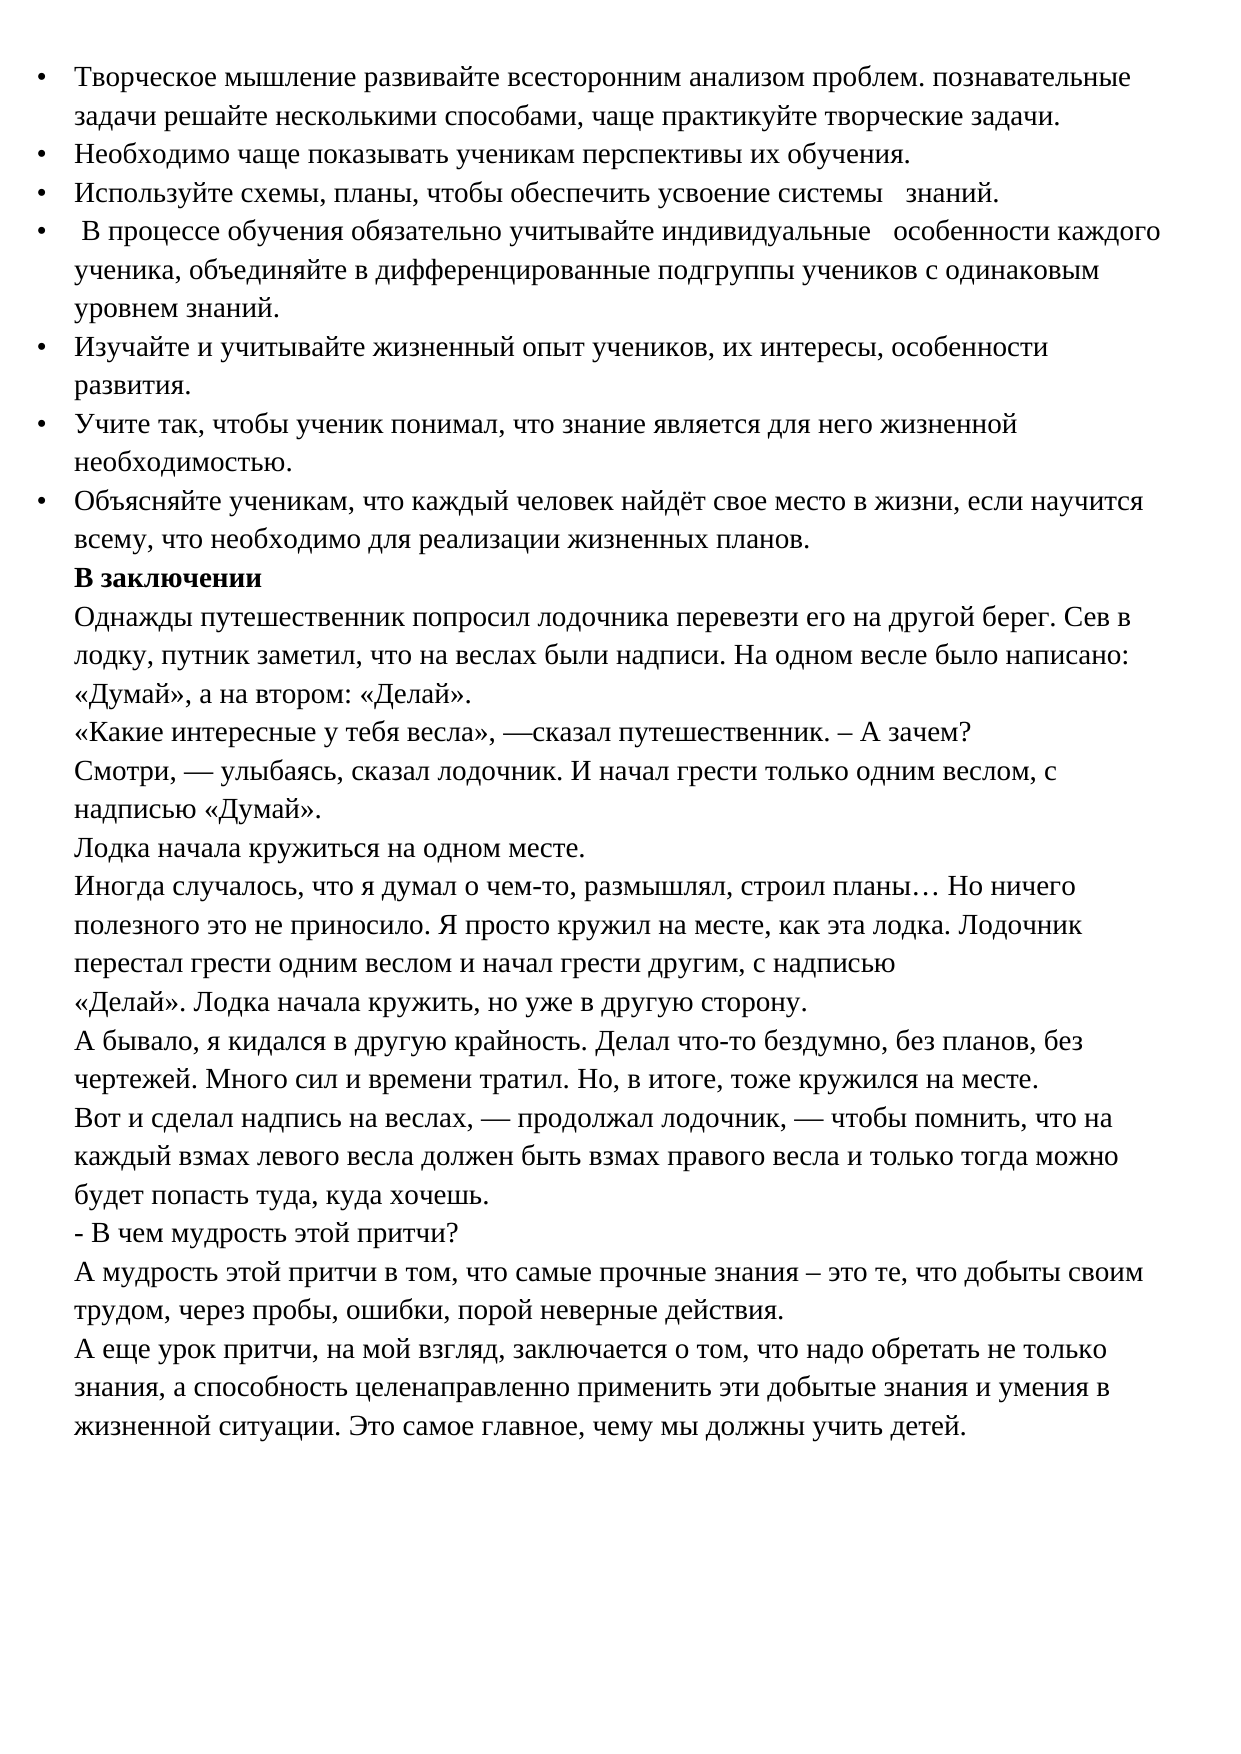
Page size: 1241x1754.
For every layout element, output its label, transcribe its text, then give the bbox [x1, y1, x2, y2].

text «Делай». Лодка начала кружить, но уже в другую сторону. [74, 984, 1181, 1018]
text Однажды путешественник попросил лодочника перевезти его на другой берег. Сев в лодку, путник заметил, что на веслах были надписи. На одном весле было написано: «Думай», а на втором: «Делай». [74, 599, 1181, 709]
text Смотри, — улыбаясь, сказал лодочник. И начал грести только одним веслом, с надписью «Думай». [74, 753, 1181, 825]
text В заключении [74, 560, 1181, 594]
text А еще урок притчи, на мой взгляд, заключается о том, что надо обретать не только знания, а способность целенаправленно применить эти добытые знания и умения в жизненной ситуации. Это самое главное, чему мы должны учить детей. [74, 1331, 1181, 1442]
text Вот и сделал надпись на веслах, — продолжал лодочник, — чтобы помнить, что на каждый взмах левого весла должен быть взмах правого весла и только тогда можно будет попасть туда, куда хочешь. [74, 1100, 1181, 1210]
text А мудрость этой притчи в том, что самые прочные знания – это те, что добыты своим трудом, через пробы, ошибки, порой неверные действия. [74, 1254, 1181, 1326]
text Лодка начала кружиться на одном месте. [74, 830, 1181, 863]
list Творческое мышление развивайте всесторонним анализом проблем. познавательные задачи решайте несколькими способами, чаще практикуйте творческие задачи. [36, 59, 1181, 131]
list Объясняйте ученикам, что каждый человек найдёт свое место в жизни, если научится всему, что необходимо для реализации жизненных планов. [36, 483, 1181, 555]
list Изучайте и учитывайте жизненный опыт учеников, их интересы, особенности развития. [36, 329, 1181, 401]
text А бывало, я кидался в другую крайность. Делал что-то бездумно, без планов, без чертежей. Много сил и времени тратил. Но, в итоге, тоже кружился на месте. [74, 1023, 1181, 1095]
list Учите так, чтобы ученик понимал, что знание является для него жизненной необходимостью. [36, 406, 1181, 478]
text «Какие интересные у тебя весла», —сказал путешественник. – А зачем? [74, 714, 1181, 748]
list В процессе обучения обязательно учитывайте индивидуальные особенности каждого ученика, объединяйте в дифференцированные подгруппы учеников с одинаковым уровнем знаний. [36, 213, 1181, 324]
list Используйте схемы, планы, чтобы обеспечить усвоение системы знаний. [36, 175, 1181, 208]
list Необходимо чаще показывать ученикам перспективы иx обучения. [36, 136, 1181, 170]
text Иногда случалось, что я думал о чем-то, размышлял, строил планы… Но ничего полезного это не приносило. Я просто кружил на месте, как эта лодка. Лодочник перестал грести одним веслом и начал грести другим, с надписью [74, 868, 1181, 979]
text - В чем мудрость этой притчи? [74, 1215, 1181, 1249]
